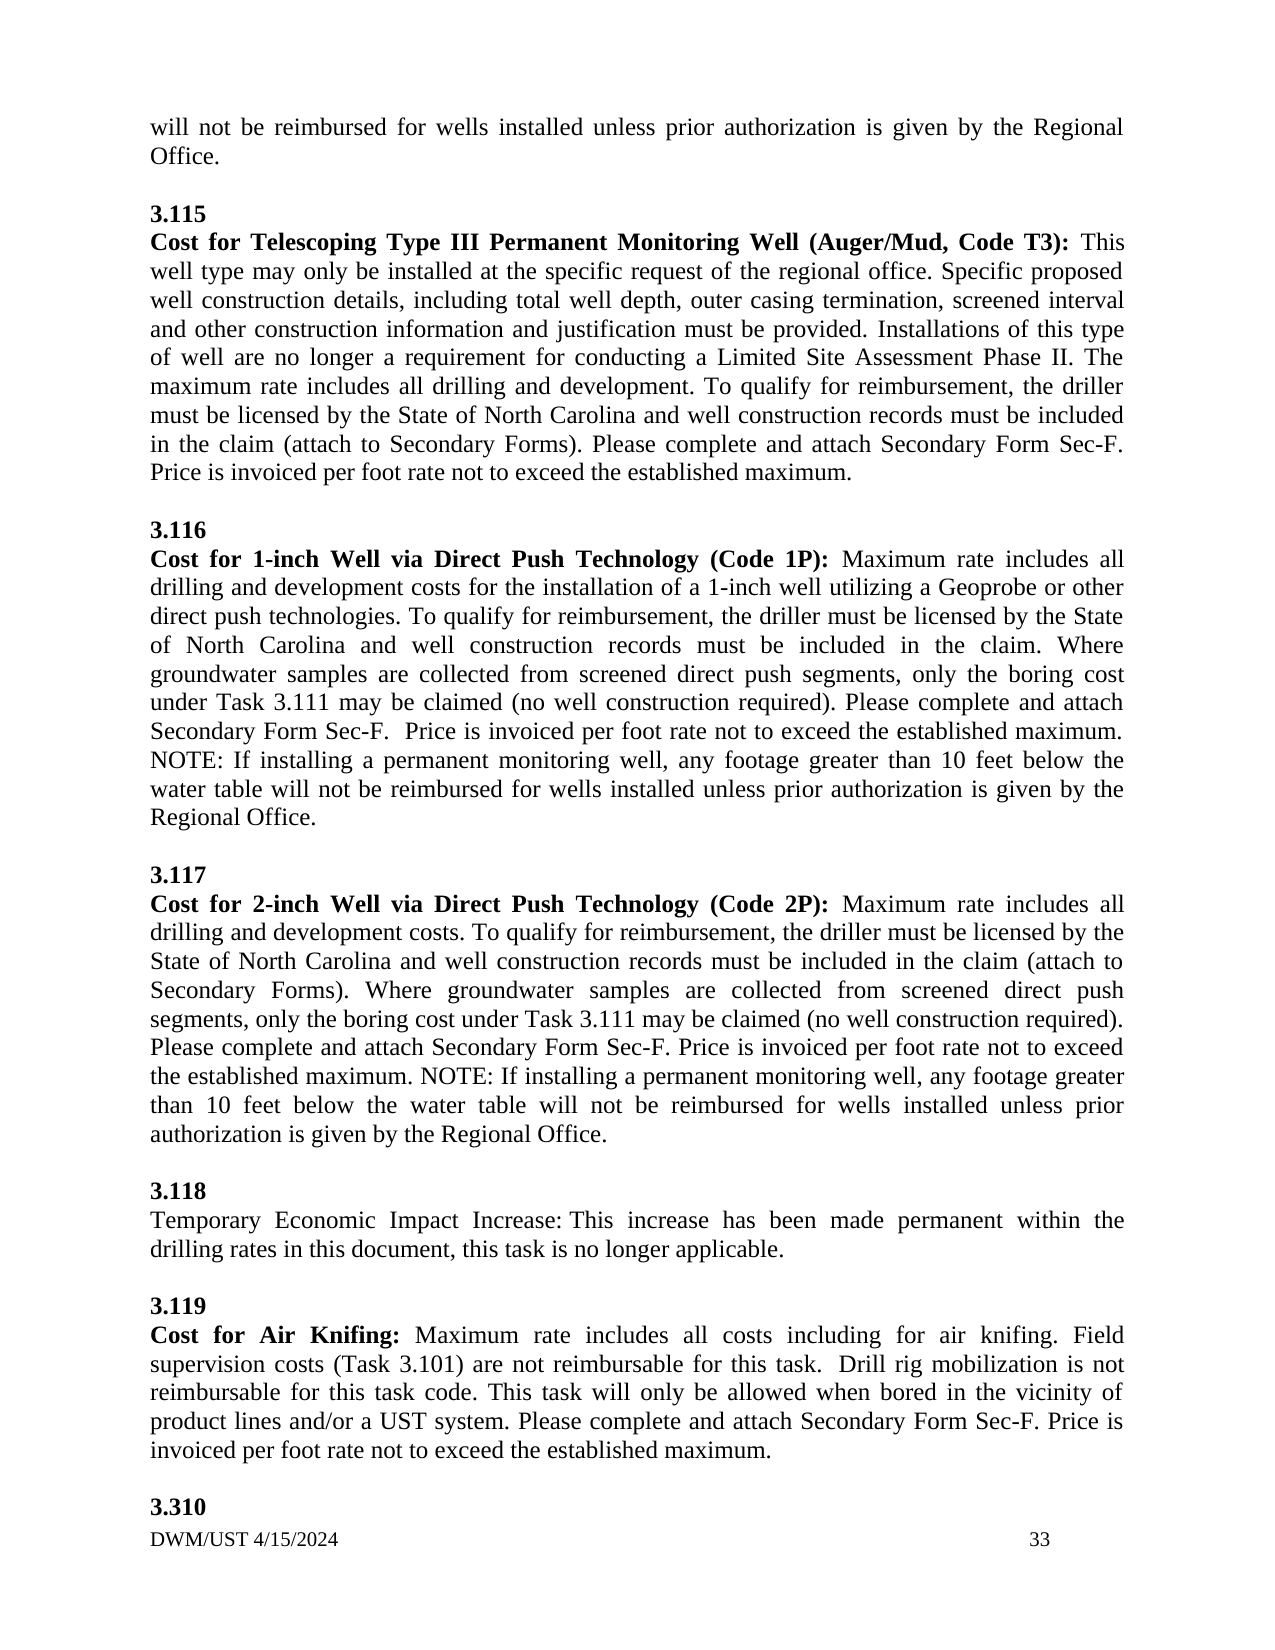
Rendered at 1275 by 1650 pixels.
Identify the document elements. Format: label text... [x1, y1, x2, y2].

text 3.310 [150, 1492, 1125, 1521]
text 3.118 [150, 1176, 1125, 1205]
text 3.115 [150, 199, 1125, 227]
text Cost for Air Knifing: Maximum rate includes all costs including for air knifing. Field supervision costs (Task 3.101) are not reimbursable for this task. Drill rig mobilization is not reimbursable for this task code. This task will only be allowed when bored in the vicinity of product lines and/or a UST system. Please complete and attach Secondary Form Sec-F. Price is invoiced per foot rate not to exceed the established maximum. [150, 1320, 1125, 1464]
text Cost for 2-inch Well via Direct Push Technology (Code 2P): Maximum rate includes all drilling and development costs. To qualify for reimbursement, the driller must be licensed by the State of North Carolina and well construction records must be included in the claim (attach to Secondary Forms). Where groundwater samples are collected from screened direct push segments, only the boring cost under Task 3.111 may be claimed (no well construction required). Please complete and attach Secondary Form Sec-F. Price is invoiced per foot rate not to exceed the established maximum. NOTE: If installing a permanent monitoring well, any footage greater than 10 feet below the water table will not be reimbursed for wells installed unless prior authorization is given by the Regional Office. [150, 889, 1125, 1147]
text 3.119 [150, 1291, 1125, 1320]
text 3.117 [150, 860, 1125, 889]
text 3.116 [150, 515, 1125, 544]
text Cost for Telescoping Type III Permanent Monitoring Well (Auger/Mud, Code T3): This well type may only be installed at the specific request of the regional office. Specific proposed well construction details, including total well depth, outer casing termination, screened interval and other construction information and justification must be provided. Installations of this type of well are no longer a requirement for conducting a Limited Site Assessment Phase II. The maximum rate includes all drilling and development. To qualify for reimbursement, the driller must be licensed by the State of North Carolina and well construction records must be included in the claim (attach to Secondary Forms). Please complete and attach Secondary Form Sec-F. Price is invoiced per foot rate not to exceed the established maximum. [150, 227, 1125, 486]
text Temporary Economic Impact Increase: This increase has been made permanent within the drilling rates in this document, this task is no longer applicable. [150, 1205, 1125, 1262]
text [150, 112, 1125, 170]
text Cost for 1-inch Well via Direct Push Technology (Code 1P): Maximum rate includes all drilling and development costs for the installation of a 1-inch well utilizing a Geoprobe or other direct push technologies. To qualify for reimbursement, the driller must be licensed by the State of North Carolina and well construction records must be included in the claim. Where groundwater samples are collected from screened direct push segments, only the boring cost under Task 3.111 may be claimed (no well construction required). Please complete and attach Secondary Form Sec-F. Price is invoiced per foot rate not to exceed the established maximum. NOTE: If installing a permanent monitoring well, any footage greater than 10 feet below the water table will not be reimbursed for wells installed unless prior authorization is given by the Regional Office. [150, 544, 1125, 831]
